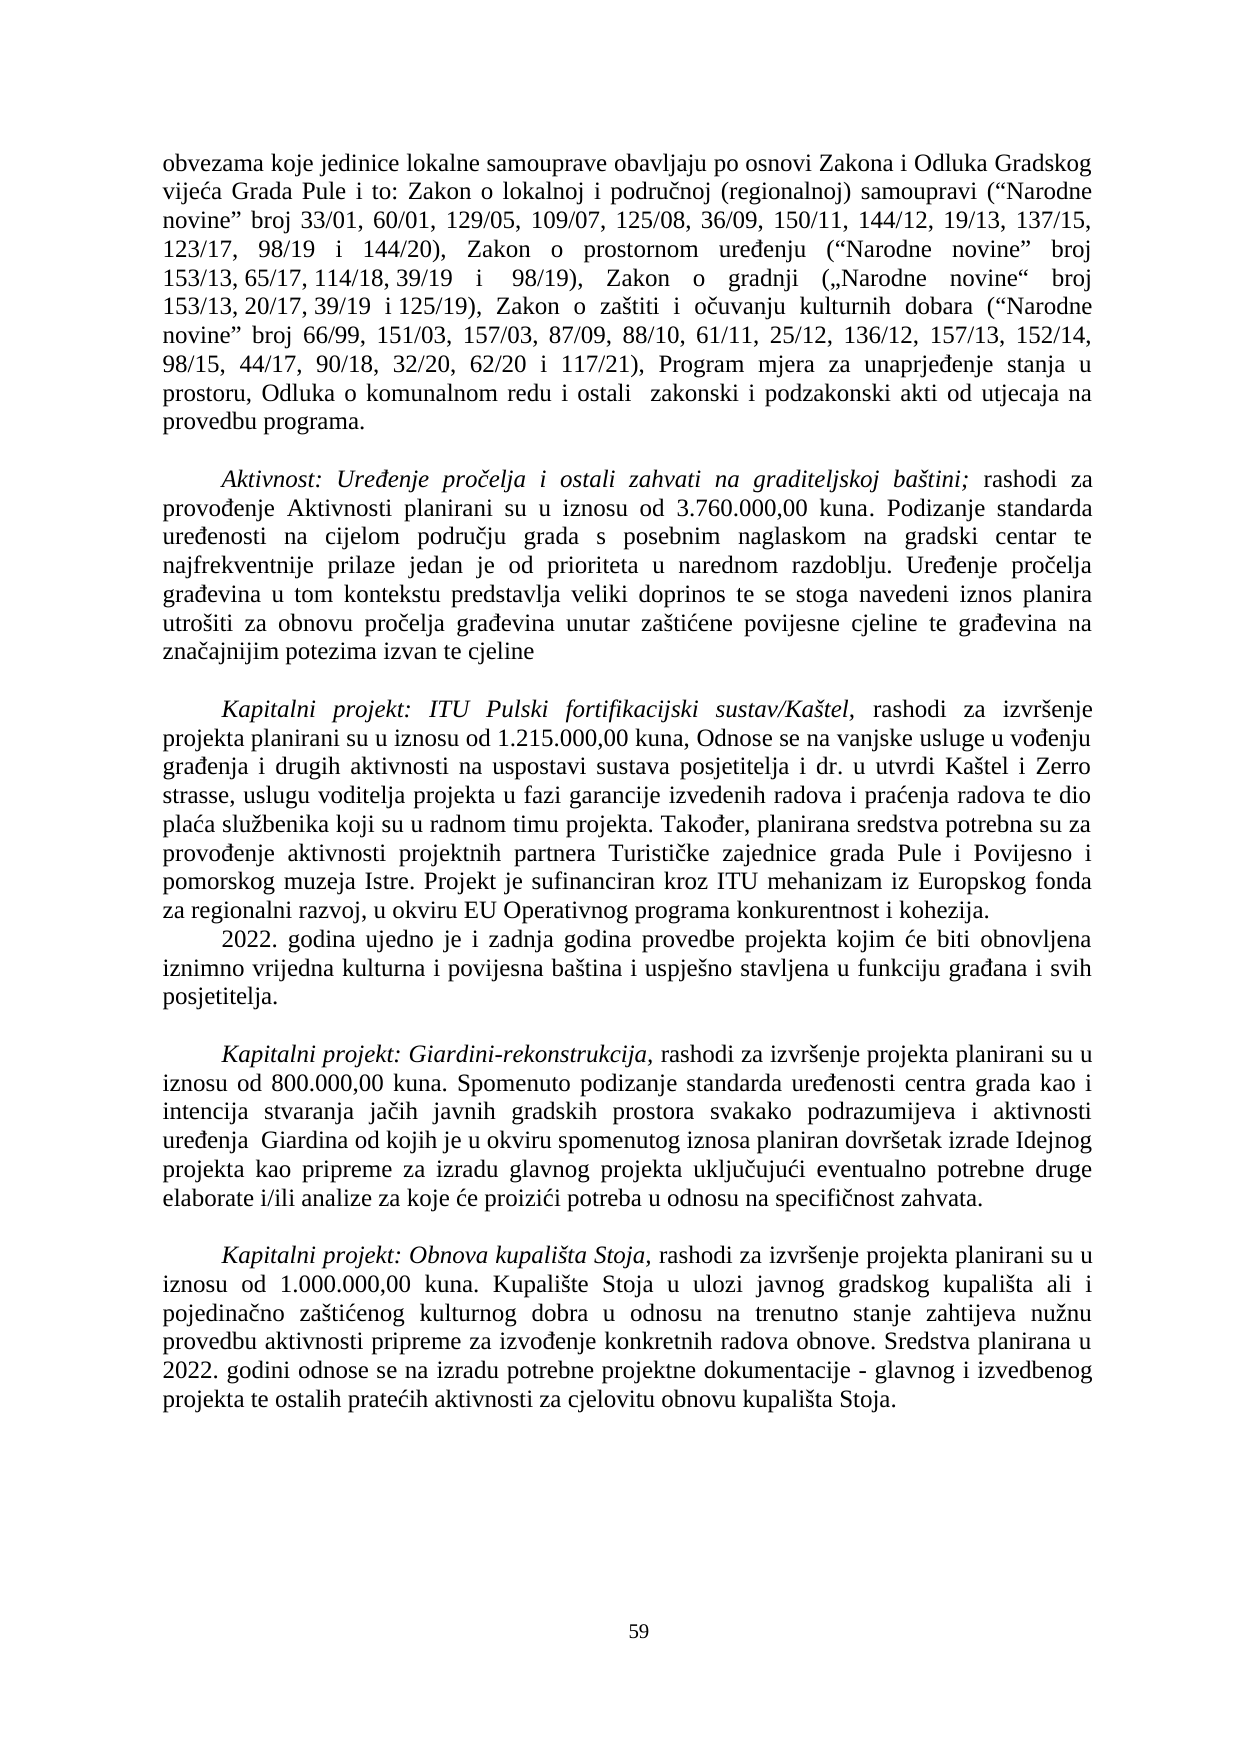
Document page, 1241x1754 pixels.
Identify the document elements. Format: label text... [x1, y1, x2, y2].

subtitle Kapitalni projekt: ITU Pulski fortifikacijski sustav/Kaštel, rashodi za izvršenje projekta planirani su u iznosu od 1.215.000,00 kuna, Odnose se na vanjske usluge u vođenju građenja i drugih aktivnosti na uspostavi sustava posjetitelja i dr. u utvrdi Kaštel i Zerro strasse, uslugu voditelja projekta u fazi garancije izvedenih radova i praćenja radova te dio plaća službenika koji su u radnom timu projekta. Također, planirana sredstva potrebna su za provođenje aktivnosti projektnih partnera Turističke zajednice grada Pule i Povijesno i pomorskog muzeja Istre. Projekt je sufinanciran kroz ITU mehanizam iz Europskog fonda za regionalni razvoj, u okviru EU Operativnog programa konkurentnost i kohezija. [162, 694, 1093, 924]
text 2022. godina ujedno je i zadnja godina provedbe projekta kojim će biti obnovljena iznimno vrijedna kulturna i povijesna baština i uspješno stavljena u funkciju građana i svih posjetitelja. [162, 924, 1093, 1010]
text Aktivnost: Uređenje pročelja i ostali zahvati na graditeljskoj baštini; rashodi za provođenje Aktivnosti planirani su u iznosu od 3.760.000,00 kuna. Podizanje standarda uređenosti na cijelom području grada s posebnim naglaskom na gradski centar te najfrekventnije prilaze jedan je od prioriteta u narednom razdoblju. Uređenje pročelja građevina u tom kontekstu predstavlja veliki doprinos te se stoga navedeni iznos planira utrošiti za obnovu pročelja građevina unutar zaštićene povijesne cjeline te građevina na značajnijim potezima izvan te cjeline [162, 464, 1093, 665]
subtitle Kapitalni projekt: Obnova kupališta Stoja, rashodi za izvršenje projekta planirani su u iznosu od 1.000.000,00 kuna. Kupalište Stoja u ulozi javnog gradskog kupališta ali i pojedinačno zaštićenog kulturnog dobra u odnosu na trenutno stanje zahtijeva nužnu provedbu aktivnosti pripreme za izvođenje konkretnih radova obnove. Sredstva planirana u 2022. godini odnose se na izradu potrebne projektne dokumentacije - glavnog i izvedbenog projekta te ostalih pratećih aktivnosti za cjelovitu obnovu kupališta Stoja. [162, 1240, 1093, 1413]
subtitle Kapitalni projekt: Giardini-rekonstrukcija, rashodi za izvršenje projekta planirani su u iznosu od 800.000,00 kuna. Spomenuto podizanje standarda uređenosti centra grada kao i intencija stvaranja jačih javnih gradskih prostora svakako podrazumijeva i aktivnosti uređenja Giardina od kojih je u okviru spomenutog iznosa planiran dovršetak izrade Idejnog projekta kao pripreme za izradu glavnog projekta uključujući eventualno potrebne druge elaborate i/ili analize za koje će proizići potreba u odnosu na specifičnost zahvata. [162, 1039, 1093, 1211]
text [162, 148, 1093, 435]
